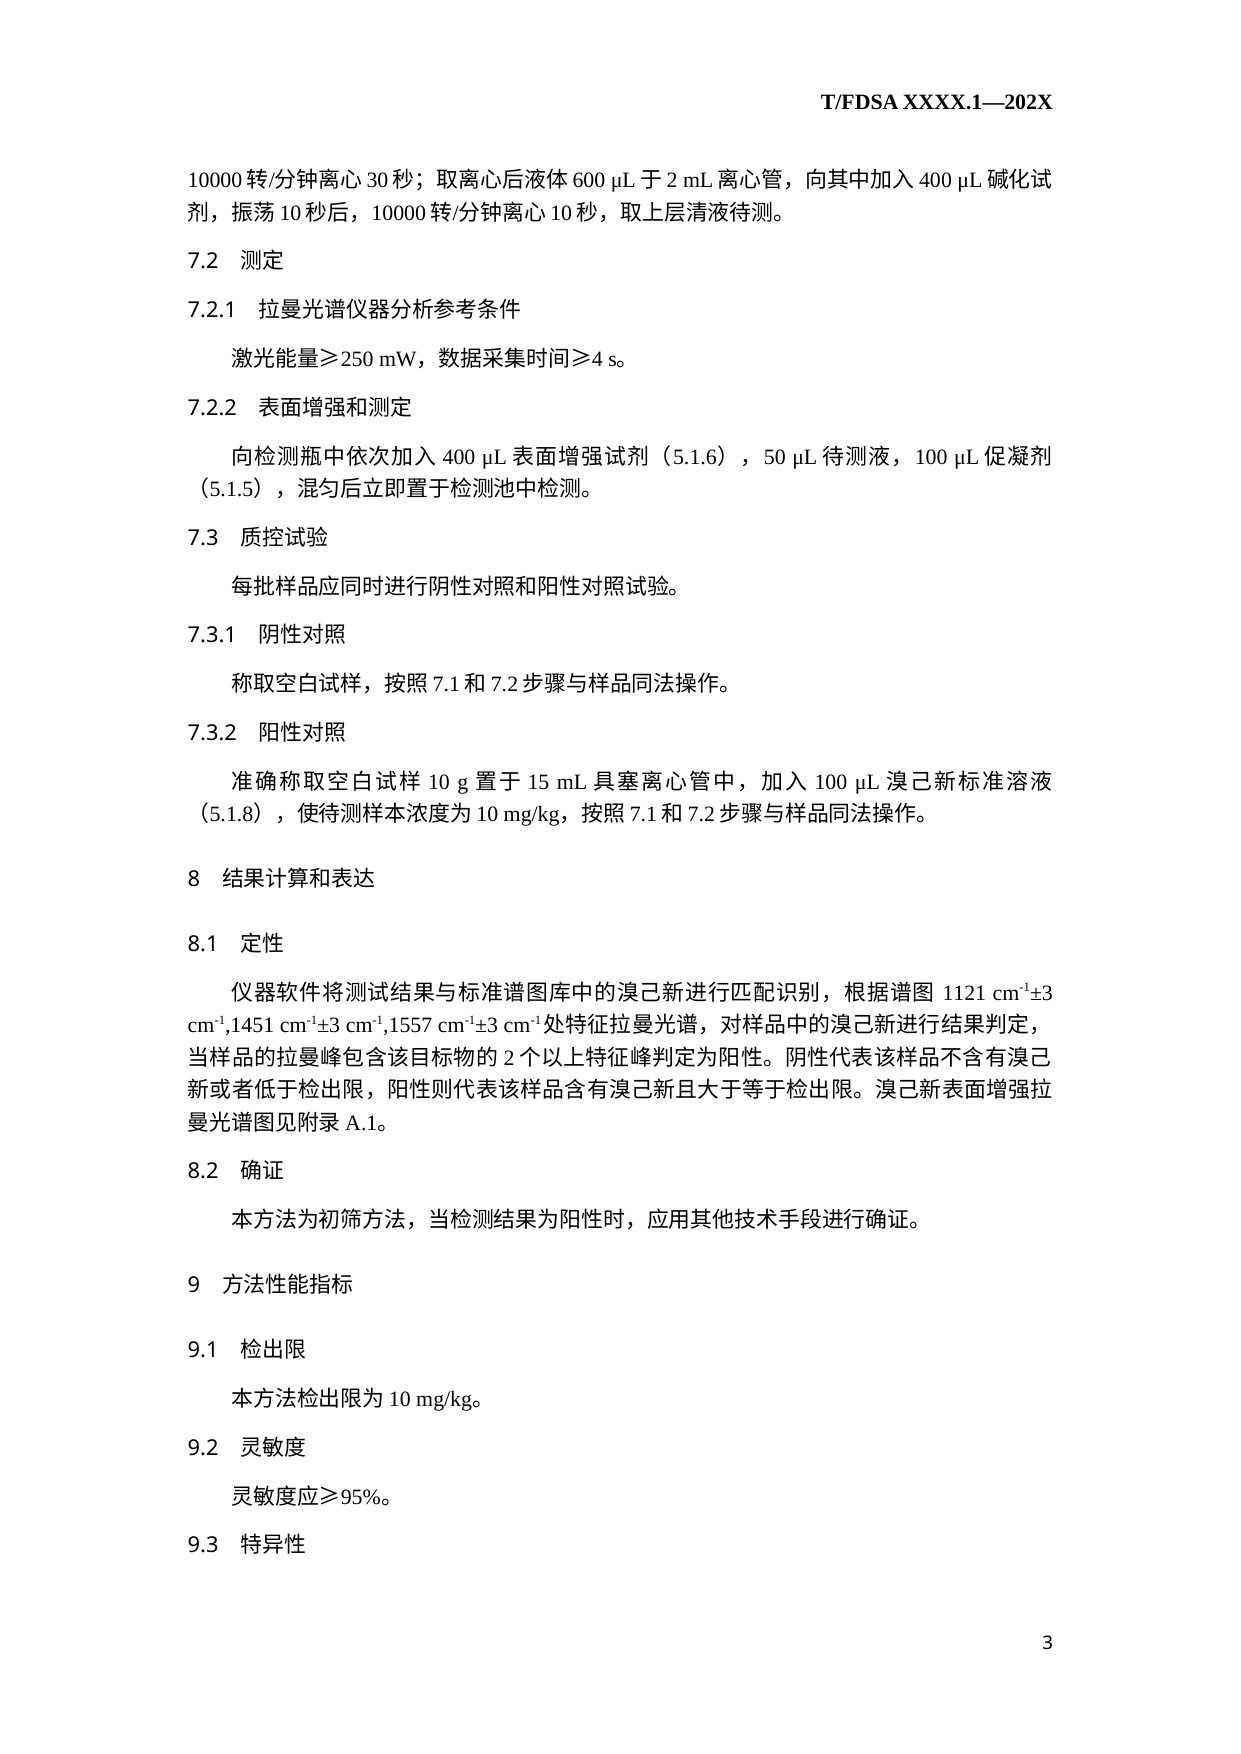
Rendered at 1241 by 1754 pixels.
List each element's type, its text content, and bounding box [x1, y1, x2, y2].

text 称取空白试样，按照7.1和7.2步骤与样品同法操作。 [187, 666, 1053, 698]
text 激光能量≥250 mW，数据采集时间≥4 s。 [187, 341, 1053, 373]
text 阳性对照 [187, 714, 1053, 747]
text 结果计算和表达 [187, 861, 1053, 893]
text 检出限 [187, 1332, 1053, 1364]
text 定性 [187, 926, 1053, 958]
text 拉曼光谱仪器分析参考条件 [187, 292, 1053, 324]
list 本方法为初筛方法，当检测结果为阳性时，应用其他技术手段进行确证。 [187, 1202, 1053, 1234]
text 方法性能指标 [187, 1267, 1053, 1299]
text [187, 162, 1053, 227]
list 本方法检出限为10 mg/kg。 [231, 1381, 1053, 1413]
text 表面增强和测定 [187, 389, 1053, 422]
text 灵敏度 [187, 1429, 1053, 1462]
text 阴性对照 [187, 617, 1053, 649]
text 确证 [187, 1153, 1053, 1186]
list 仪器软件将测试结果与标准谱图库中的溴己新进行匹配识别，根据谱图1121 cm-1±3 cm-1,1451 cm-1±3 cm-1,1557 cm-1±3 cm-1处特征拉曼光谱，对样品中的溴己新进行结果判定，当样品的拉曼峰包含该目标物的2个以上特征峰判定为阳性。阴性代表该样品不含有溴己新或者低于检出限，阳性则代表该样品含有溴己新且大于等于检出限。溴己新表面增强拉曼光谱图见附录A.1。 [187, 974, 1053, 1137]
text 特异性 [187, 1527, 1053, 1559]
text 测定 [187, 243, 1053, 276]
text 质控试验 [187, 519, 1053, 552]
text 灵敏度应≥95%。 [187, 1478, 1053, 1511]
text 向检测瓶中依次加入400 μL表面增强试剂（5.1.6），50 μL待测液，100 μL促凝剂（5.1.5），混匀后立即置于检测池中检测。 [187, 438, 1053, 503]
text 准确称取空白试样10 g置于15 mL具塞离心管中，加入100 μL溴己新标准溶液（5.1.8），使待测样本浓度为10 mg/kg，按照7.1和7.2步骤与样品同法操作。 [187, 763, 1053, 828]
text 每批样品应同时进行阴性对照和阳性对照试验。 [187, 568, 1053, 601]
